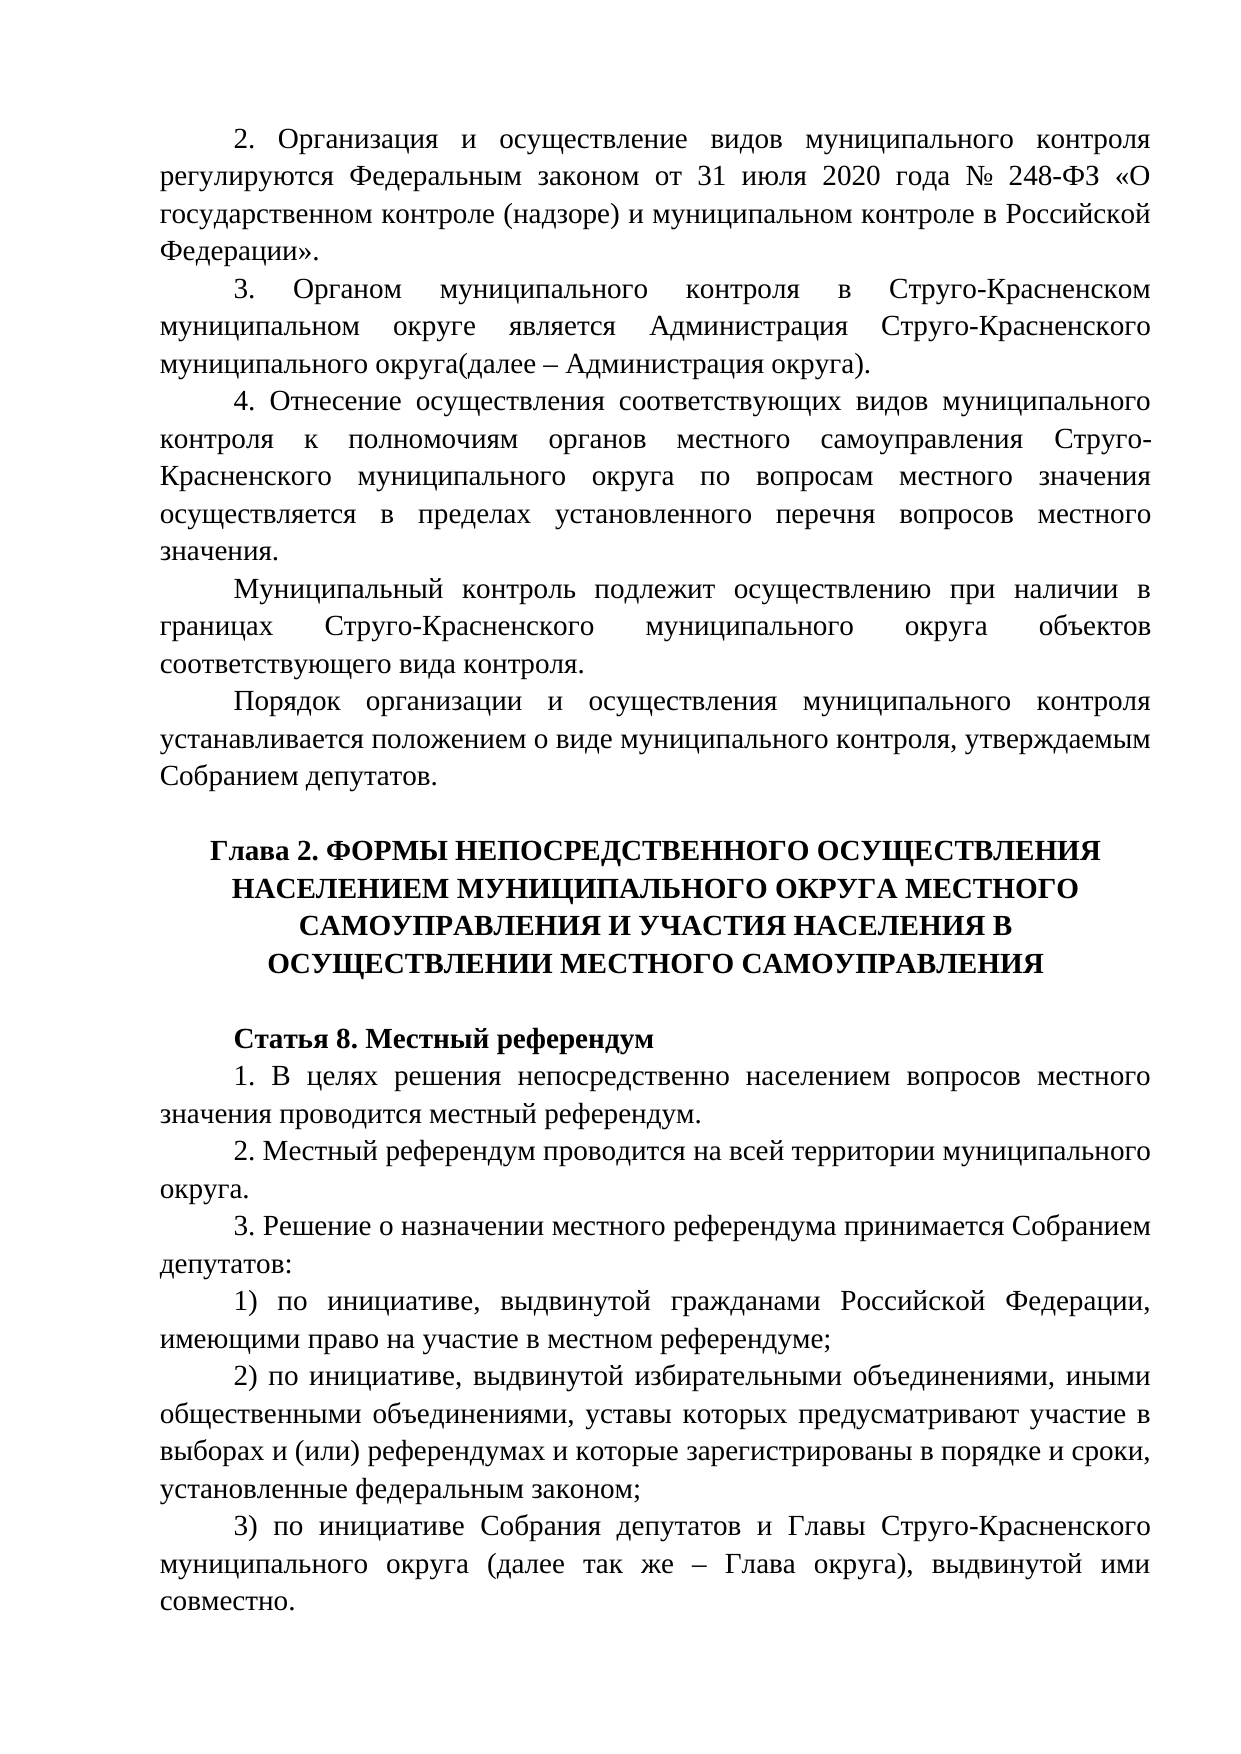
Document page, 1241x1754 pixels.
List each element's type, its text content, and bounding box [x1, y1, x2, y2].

text Муниципальный контроль подлежит осуществлению при наличии в границах Струго-Красненского муниципального округа объектов соответствующего вида контроля. [159, 568, 1152, 681]
text 1. В целях решения непосредственно населением вопросов местного значения проводится местный референдум. [159, 1056, 1152, 1131]
text 2) по инициативе, выдвинутой избирательными объединениями, иными общественными объединениями, уставы которых предусматривают участие в выборах и (или) референдумах и которые зарегистрированы в порядке и сроки, установленные федеральным законом; [159, 1356, 1152, 1506]
text Порядок организации и осуществления муниципального контроля устанавливается положением о виде муниципального контроля, утверждаемым Собранием депутатов. [159, 681, 1152, 793]
text 4. Отнесение осуществления соответствующих видов муниципального контроля к полномочиям органов местного самоуправления Струго-Красненского муниципального округа по вопросам местного значения осуществляется в пределах установленного перечня вопросов местного значения. [159, 381, 1152, 568]
text 2. Организация и осуществление видов муниципального контроля регулируются Федеральным законом от 31 июля 2020 года № 248-ФЗ «О государственном контроле (надзоре) и муниципальном контроле в Российской Федерации». [159, 118, 1152, 268]
text Статья 8. Местный референдум [159, 1018, 1152, 1056]
text 3. Решение о назначении местного референдума принимается Собранием депутатов: [159, 1206, 1152, 1281]
text 1) по инициативе, выдвинутой гражданами Российской Федерации, имеющими право на участие в местном референдуме; [159, 1281, 1152, 1356]
text Глава 2. ФОРМЫ НЕПОСРЕДСТВЕННОГО ОСУЩЕСТВЛЕНИЯ НАСЕЛЕНИЕМ МУНИЦИПАЛЬНОГО ОКРУГА МЕСТНОГО САМОУПРАВЛЕНИЯ И УЧАСТИЯ НАСЕЛЕНИЯ В ОСУЩЕСТВЛЕНИИ МЕСТНОГО САМОУПРАВЛЕНИЯ [159, 831, 1152, 981]
text 3) по инициативе Собрания депутатов и Главы Струго-Красненского муниципального округа (далее так же – Глава округа), выдвинутой ими совместно. [159, 1506, 1152, 1618]
text 3. Органом муниципального контроля в Струго-Красненском муниципальном округе является Администрация Струго-Красненского муниципального округа(далее – Администрация округа). [159, 268, 1152, 381]
text 2. Местный референдум проводится на всей территории муниципального округа. [159, 1131, 1152, 1206]
